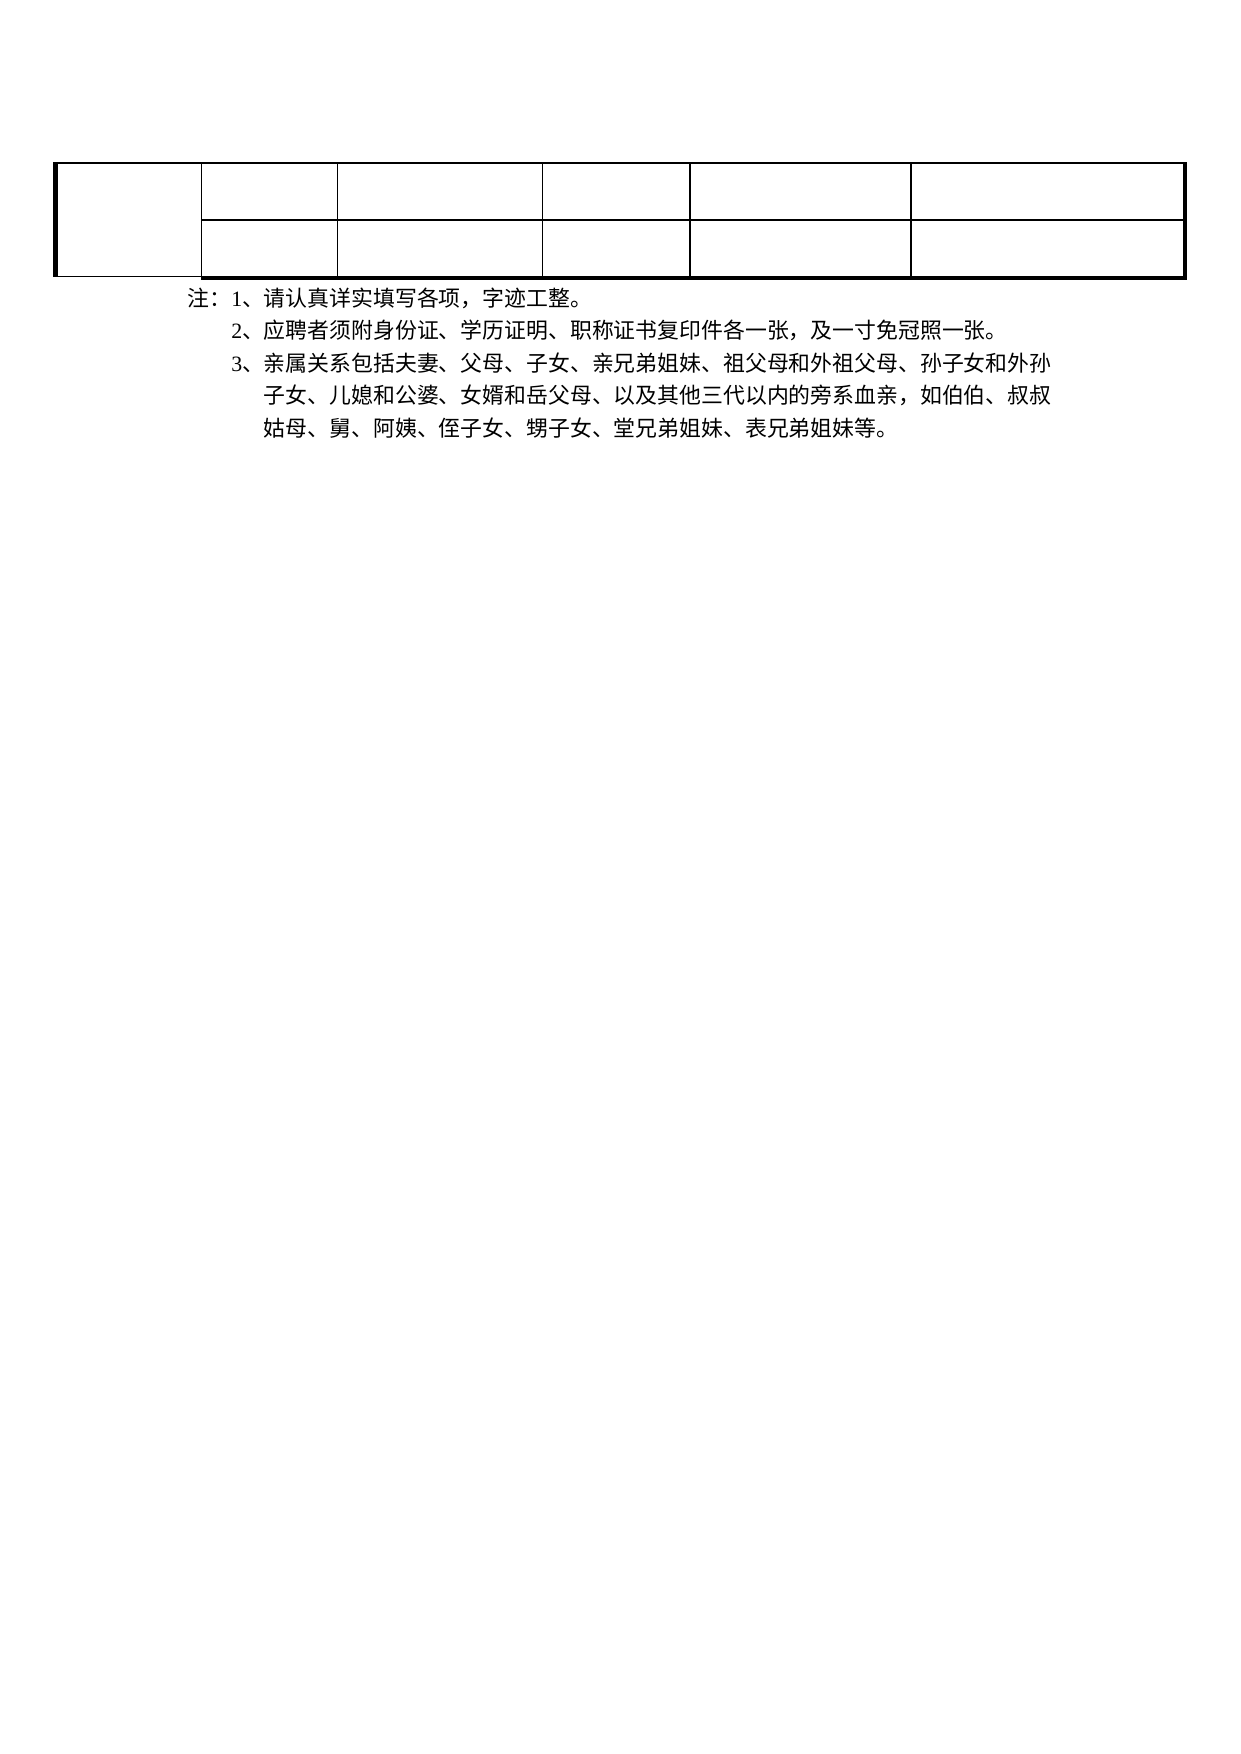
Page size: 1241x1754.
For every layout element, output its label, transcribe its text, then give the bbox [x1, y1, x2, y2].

text 2、应聘者须附身份证、学历证明、职称证书复印件各一张，及一寸免冠照一张。 [187, 313, 1053, 345]
text 3、亲属关系包括夫妻、父母、子女、亲兄弟姐妹、祖父母和外祖父母、孙子女和外孙子女、儿媳和公婆、女婿和岳父母、以及其他三代以内的旁系血亲，如伯伯、叔叔、姑母、舅、阿姨、侄子女、甥子女、堂兄弟姐妹、表兄弟姐妹等。 [231, 345, 1053, 443]
table_cell [691, 221, 910, 276]
table_cell [912, 221, 1183, 276]
table_cell [202, 221, 337, 276]
table_cell [338, 221, 542, 276]
table_cell [338, 164, 542, 219]
table_cell [202, 164, 337, 219]
text 注：1、请认真详实填写各项，字迹工整。 [187, 280, 1053, 313]
table_cell [543, 221, 689, 276]
table_cell [912, 164, 1183, 219]
table_cell [691, 164, 910, 219]
table_cell [543, 164, 689, 219]
